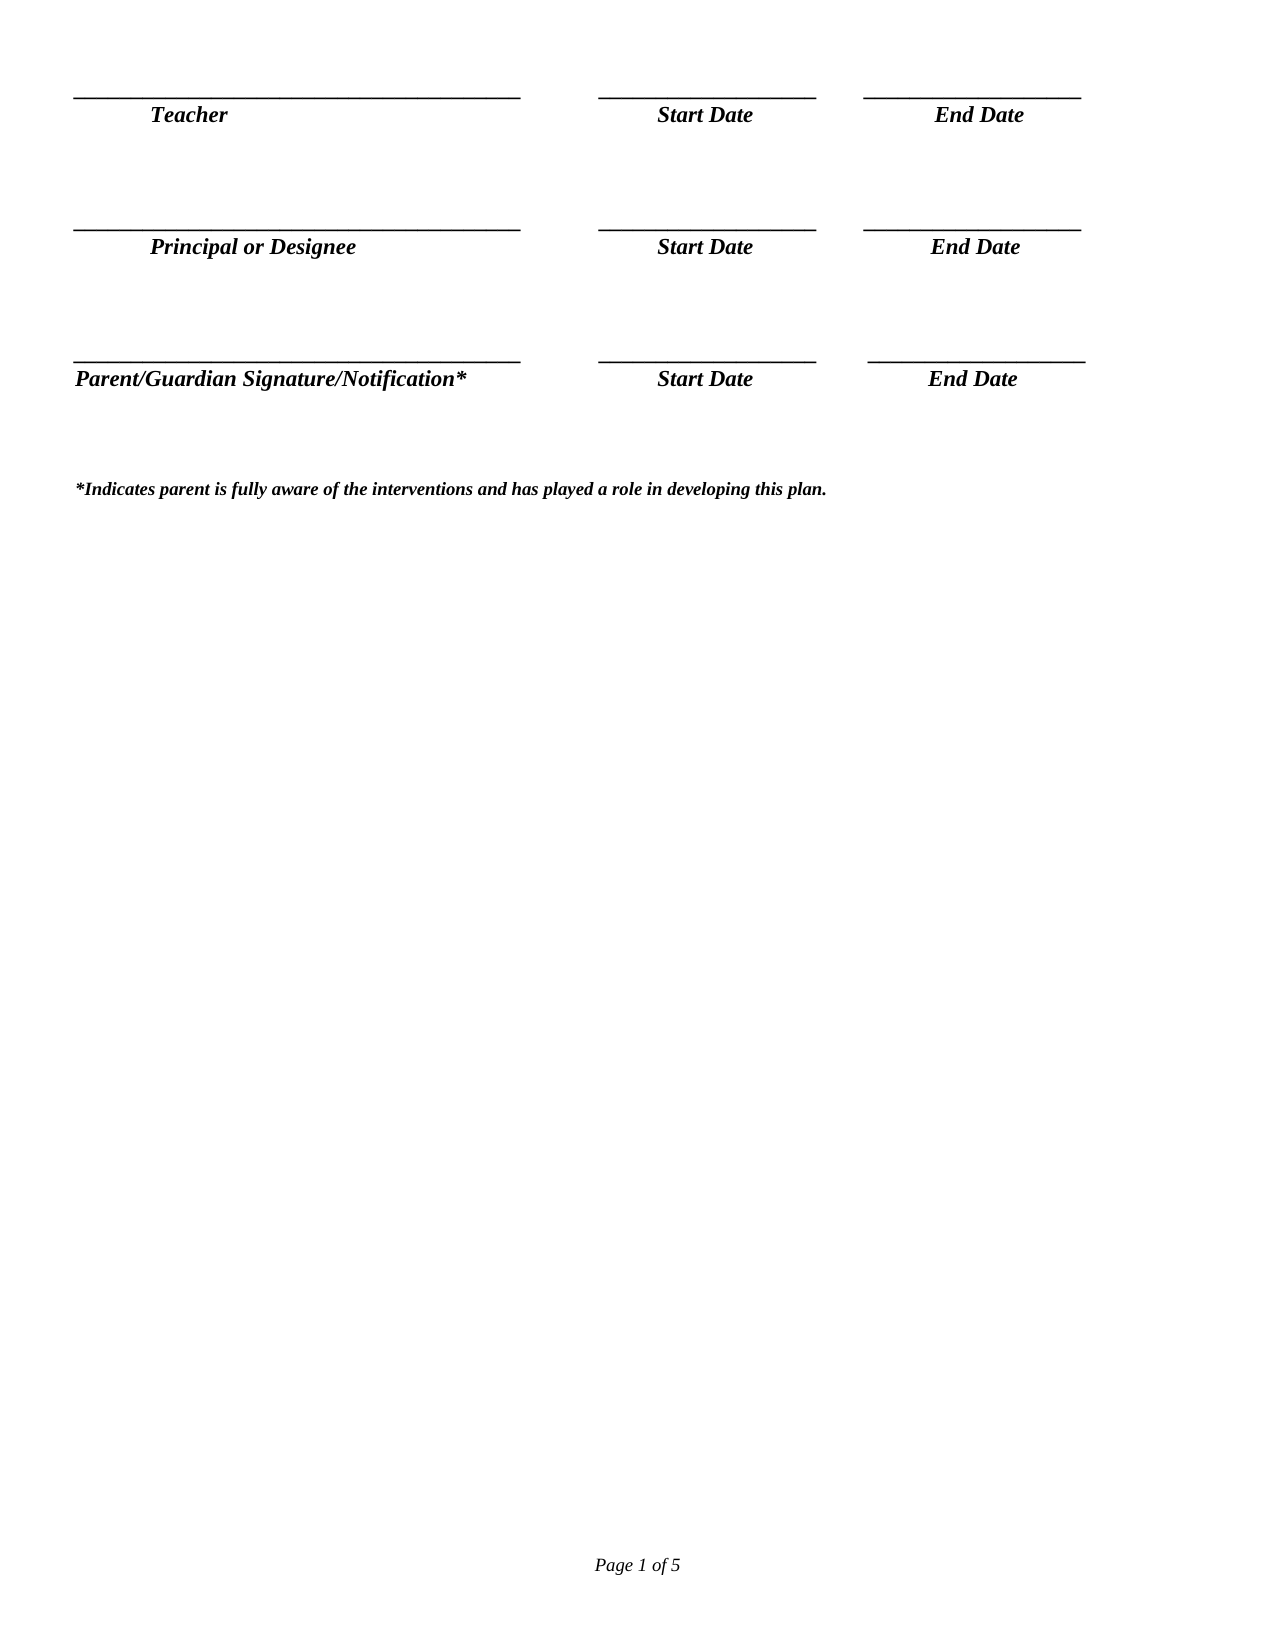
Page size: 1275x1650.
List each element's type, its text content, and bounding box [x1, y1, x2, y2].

text _______________________________________ ___________________ ___________________ [75, 338, 1200, 365]
text Parent/Guardian Signature/Notification* Start Date End Date [75, 365, 1200, 391]
text *Indicates parent is fully aware of the interventions and has played a role in developing this plan. [75, 477, 1200, 499]
text Teacher Start Date End Date [75, 101, 1200, 128]
text _______________________________________ ___________________ ___________________ Principal or Designee Start Date End Date [75, 207, 1200, 259]
text _______________________________________ ___________________ ___________________ [75, 75, 1200, 101]
